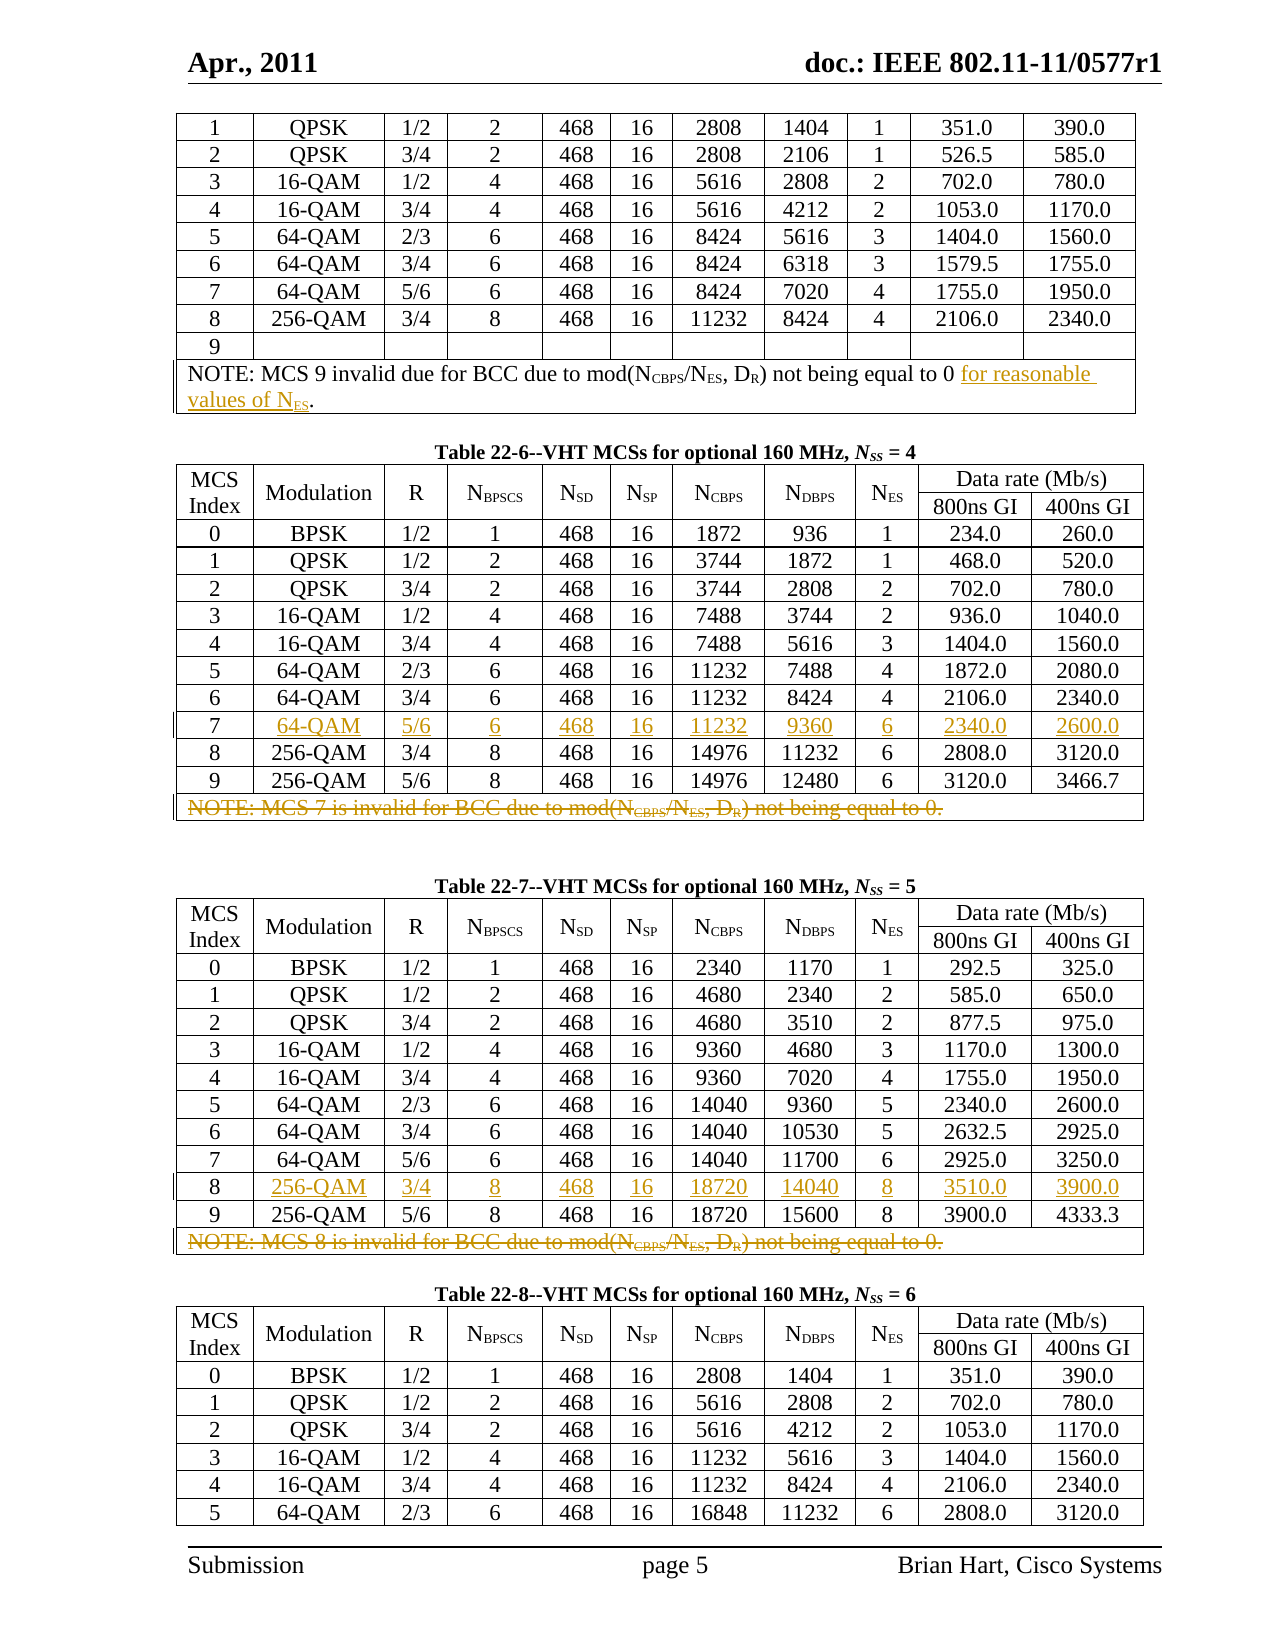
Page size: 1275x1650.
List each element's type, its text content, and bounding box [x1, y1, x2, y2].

table_cell 10530 [765, 1119, 855, 1145]
table_cell [1024, 333, 1135, 359]
table_cell 2 [177, 1009, 253, 1035]
table_cell 3510 [765, 1009, 855, 1035]
table_cell 468 [543, 1444, 610, 1470]
table_cell 3/4 [385, 1009, 447, 1035]
table_cell 3 [177, 168, 253, 195]
table_cell 64-QAM [254, 685, 384, 711]
table_cell 1170 [765, 954, 855, 980]
table_cell 1 [856, 520, 918, 546]
table_cell 1/2 [385, 602, 447, 629]
table_cell 3 [177, 1036, 253, 1063]
table_cell 7 [177, 278, 253, 304]
table_cell 4 [448, 168, 542, 195]
table_cell 1/2 [385, 168, 447, 195]
table_header NES [856, 1307, 918, 1361]
table_cell [673, 712, 764, 738]
table_cell 4680 [673, 1009, 764, 1035]
table_cell 16 [611, 168, 672, 195]
table_cell [848, 333, 910, 359]
table_cell 5/6 [385, 767, 447, 793]
table_cell 468 [543, 1009, 610, 1035]
table_cell 1053.0 [911, 196, 1023, 222]
table_cell 1 [848, 114, 910, 140]
table_cell 325.0 [1032, 954, 1143, 980]
table_cell 6 [177, 1119, 253, 1145]
table_cell 6 [448, 1091, 542, 1117]
table_cell 3/4 [385, 685, 447, 711]
table_cell 1/2 [385, 548, 447, 574]
table_cell 526.5 [911, 141, 1023, 167]
table_cell 468 [543, 1091, 610, 1117]
table_cell 1/2 [385, 114, 447, 140]
table_cell 16 [611, 305, 672, 332]
table_cell 11232 [765, 1499, 855, 1525]
table_cell 16-QAM [254, 196, 384, 222]
table_cell 2 [448, 548, 542, 574]
table_cell 400ns GI [1032, 493, 1143, 519]
table_cell 3744 [673, 548, 764, 574]
table_cell 64-QAM [254, 657, 384, 683]
table_cell 0 [177, 520, 253, 546]
table_cell 468 [543, 981, 610, 1008]
table_cell 11232 [765, 739, 855, 766]
table_cell 780.0 [1024, 168, 1135, 195]
table_cell 2 [856, 602, 918, 629]
table_cell 4 [448, 1471, 542, 1498]
table_cell 1755.0 [911, 278, 1023, 304]
table_cell 256-QAM [254, 767, 384, 793]
table_cell [448, 333, 542, 359]
table_cell 16848 [673, 1499, 764, 1525]
table_cell 6318 [765, 251, 847, 277]
table_cell 650.0 [1032, 981, 1143, 1008]
table_cell QPSK [254, 114, 384, 140]
table_cell [673, 1173, 764, 1199]
table_cell 4 [177, 1471, 253, 1498]
table_cell 2/3 [385, 1091, 447, 1117]
table_cell 260.0 [1032, 520, 1143, 546]
table_header Data rate (Mb/s) [919, 465, 1143, 492]
table_cell 1404.0 [911, 223, 1023, 249]
table_cell 3/4 [385, 1471, 447, 1498]
table_cell 8424 [673, 251, 764, 277]
table_cell 468 [543, 520, 610, 546]
table_cell 390.0 [1032, 1362, 1143, 1388]
table_cell 468 [543, 685, 610, 711]
table_cell 16 [611, 223, 672, 249]
table_cell 975.0 [1032, 1009, 1143, 1035]
table_cell 16 [611, 739, 672, 766]
table_cell 16 [611, 630, 672, 656]
table_cell 468 [543, 630, 610, 656]
table_cell 14976 [673, 739, 764, 766]
table_cell 3/4 [385, 251, 447, 277]
table_cell 16-QAM [254, 1471, 384, 1498]
table_header NBPSCS [448, 899, 542, 953]
table_header NSP [611, 1307, 672, 1361]
table_cell 11232 [673, 1444, 764, 1470]
table_cell [856, 1173, 918, 1199]
table_cell 4 [856, 1064, 918, 1090]
table_cell 7 [177, 712, 253, 738]
table_cell QPSK [254, 141, 384, 167]
table_cell 2/3 [385, 223, 447, 249]
table_cell 6 [177, 685, 253, 711]
table_cell 2808 [765, 1389, 855, 1415]
table_cell 5/6 [385, 1146, 447, 1172]
table_cell [611, 333, 672, 359]
table_cell 8424 [765, 1471, 855, 1498]
table_cell 16 [611, 657, 672, 683]
table_cell 16-QAM [254, 168, 384, 195]
table_cell 780.0 [1032, 575, 1143, 601]
table_cell 2106 [765, 141, 847, 167]
table_header NSD [543, 899, 610, 953]
table_cell 6 [448, 1499, 542, 1525]
table_cell 2925.0 [919, 1146, 1031, 1172]
table_cell 2340.0 [1032, 1471, 1143, 1498]
table_cell 64-QAM [254, 251, 384, 277]
table_cell 702.0 [911, 168, 1023, 195]
table_cell 1560.0 [1032, 1444, 1143, 1470]
table_cell 3250.0 [1032, 1146, 1143, 1172]
table_cell 64-QAM [254, 278, 384, 304]
table_cell 4 [448, 1036, 542, 1063]
table_cell 585.0 [1024, 141, 1135, 167]
table_cell 4212 [765, 196, 847, 222]
table_header NDBPS [765, 1307, 855, 1361]
table_cell 3/4 [385, 141, 447, 167]
table_cell 1755.0 [1024, 251, 1135, 277]
table_cell 11232 [673, 1471, 764, 1498]
table_cell 64-QAM [254, 1091, 384, 1117]
table_cell 14976 [673, 767, 764, 793]
table_cell 2 [448, 1416, 542, 1443]
table_cell 3 [856, 630, 918, 656]
table_cell 3 [177, 602, 253, 629]
table_cell 3/4 [385, 1119, 447, 1145]
table_cell 5616 [673, 168, 764, 195]
table_cell 4 [856, 657, 918, 683]
table_header NSP [611, 899, 672, 953]
table_cell 5 [177, 657, 253, 683]
table_cell 2 [848, 168, 910, 195]
table_cell 1404 [765, 114, 847, 140]
table_cell 400ns GI [1032, 1334, 1143, 1361]
table_cell 3744 [673, 575, 764, 601]
table_cell 18720 [673, 1201, 764, 1227]
table_cell QPSK [254, 575, 384, 601]
table_cell 1872 [765, 548, 855, 574]
table_header MCS Index [177, 465, 253, 519]
table_cell 3120.0 [1032, 739, 1143, 766]
table_cell 780.0 [1032, 1389, 1143, 1415]
table_header NSD [543, 1307, 610, 1361]
table_cell 2808 [673, 1362, 764, 1388]
table_cell 3/4 [385, 196, 447, 222]
table_cell [385, 712, 447, 738]
table_cell 1404 [765, 1362, 855, 1388]
table_cell 12480 [765, 767, 855, 793]
table_cell [448, 712, 542, 738]
table_cell 468 [543, 1036, 610, 1063]
table_cell 468 [543, 251, 610, 277]
table_cell [611, 712, 672, 738]
table_cell 5 [856, 1091, 918, 1117]
table_cell 8 [448, 767, 542, 793]
table_cell QPSK [254, 548, 384, 574]
table_cell 468 [543, 1201, 610, 1227]
table_cell 0 [177, 1362, 253, 1388]
table_cell [765, 333, 847, 359]
table_cell [611, 1173, 672, 1199]
table_cell 2 [856, 1009, 918, 1035]
table_cell [177, 794, 1143, 820]
table_cell 2600.0 [1032, 1091, 1143, 1117]
table_cell 16 [611, 1416, 672, 1443]
table_header NDBPS [765, 899, 855, 953]
table_header NCBPS [673, 465, 764, 519]
table_cell 16 [611, 1091, 672, 1117]
table_header NBPSCS [448, 1307, 542, 1361]
table_cell 8 [177, 305, 253, 332]
table_cell 6 [448, 278, 542, 304]
table_cell 1755.0 [919, 1064, 1031, 1090]
table_cell 468 [543, 1471, 610, 1498]
table_cell 8 [448, 1201, 542, 1227]
table_cell 1872.0 [919, 657, 1031, 683]
table_cell 16 [611, 548, 672, 574]
table_cell 2340 [673, 954, 764, 980]
table_cell 5616 [765, 223, 847, 249]
table_cell 1170.0 [1032, 1416, 1143, 1443]
table_cell QPSK [254, 1009, 384, 1035]
table_cell 468 [543, 1146, 610, 1172]
table_cell 9360 [673, 1064, 764, 1090]
table_cell 16 [611, 1009, 672, 1035]
table_cell 2632.5 [919, 1119, 1031, 1145]
table_cell 4 [177, 1064, 253, 1090]
table_cell 2 [177, 575, 253, 601]
table_cell 16 [611, 1119, 672, 1145]
table_cell 1/2 [385, 981, 447, 1008]
table_header Data rate (Mb/s) [919, 899, 1143, 926]
table_cell 6 [856, 1146, 918, 1172]
table_cell 3/4 [385, 630, 447, 656]
table_header Data rate (Mb/s) [919, 1307, 1143, 1333]
table_cell 16 [611, 114, 672, 140]
table_cell 7488 [765, 657, 855, 683]
table_cell 2340.0 [919, 1091, 1031, 1117]
table_cell 5 [177, 1091, 253, 1117]
table_header MCS Index [177, 1307, 253, 1361]
table_cell 3/4 [385, 305, 447, 332]
table_cell 256-QAM [254, 305, 384, 332]
table_cell 6 [448, 657, 542, 683]
table_cell 2808 [673, 141, 764, 167]
table_cell 7 [177, 1146, 253, 1172]
table_cell 2808.0 [919, 739, 1031, 766]
table_cell 5616 [673, 1416, 764, 1443]
table_cell 4 [848, 278, 910, 304]
table_cell 2 [177, 141, 253, 167]
table_cell 8 [177, 739, 253, 766]
table_header NES [856, 465, 918, 519]
table_cell 585.0 [919, 981, 1031, 1008]
table_cell 2340.0 [1032, 685, 1143, 711]
table_cell 877.5 [919, 1009, 1031, 1035]
table_cell [543, 1173, 610, 1199]
table_cell 3120.0 [919, 767, 1031, 793]
table_header NCBPS [673, 899, 764, 953]
table_cell 0 [177, 954, 253, 980]
table_cell 64-QAM [254, 1499, 384, 1525]
table_cell 2 [848, 196, 910, 222]
table_cell 4 [177, 630, 253, 656]
table_cell 3 [848, 251, 910, 277]
table_cell 2 [177, 1416, 253, 1443]
table_header R [385, 899, 447, 953]
table_cell 16 [611, 1444, 672, 1470]
table_cell 5616 [673, 1389, 764, 1415]
table_cell 1 [448, 1362, 542, 1388]
table_cell 1950.0 [1032, 1064, 1143, 1090]
table_cell [254, 712, 384, 738]
table_header NCBPS [673, 1307, 764, 1361]
table_cell 16 [611, 1036, 672, 1063]
table_cell 4680 [673, 981, 764, 1008]
table_cell 16 [611, 196, 672, 222]
table_cell 2080.0 [1032, 657, 1143, 683]
table_cell 4212 [765, 1416, 855, 1443]
table_cell BPSK [254, 520, 384, 546]
table_cell 7488 [673, 630, 764, 656]
table_cell 936.0 [919, 602, 1031, 629]
table_cell QPSK [254, 1389, 384, 1415]
table_cell [543, 712, 610, 738]
table_cell 1/2 [385, 520, 447, 546]
table_cell 5616 [673, 196, 764, 222]
table_cell QPSK [254, 1416, 384, 1443]
table_header NES [856, 899, 918, 953]
table_cell 16 [611, 602, 672, 629]
table_cell 468 [543, 1119, 610, 1145]
table_cell [385, 333, 447, 359]
table_cell 2808 [765, 575, 855, 601]
table_cell [765, 1173, 855, 1199]
table_header R [385, 1307, 447, 1361]
table_cell 256-QAM [254, 739, 384, 766]
table_cell [385, 1173, 447, 1199]
table_cell [765, 712, 855, 738]
table_cell 1170.0 [1024, 196, 1135, 222]
table_cell 4 [448, 196, 542, 222]
table_cell 11232 [673, 657, 764, 683]
table_cell [543, 333, 610, 359]
table_header Modulation [254, 899, 384, 953]
table_cell 3 [856, 1444, 918, 1470]
table_cell 2106.0 [911, 305, 1023, 332]
table_cell 8424 [765, 305, 847, 332]
table_cell 1579.5 [911, 251, 1023, 277]
table_cell 7488 [673, 602, 764, 629]
table_cell 1560.0 [1032, 630, 1143, 656]
table_cell 936 [765, 520, 855, 546]
table_cell 1 [177, 548, 253, 574]
table_cell 64-QAM [254, 223, 384, 249]
table_cell [177, 1228, 1143, 1254]
table_cell 64-QAM [254, 1146, 384, 1172]
table_cell 4 [448, 1444, 542, 1470]
table_cell 468 [543, 602, 610, 629]
table_cell 234.0 [919, 520, 1031, 546]
table_cell 2808 [765, 168, 847, 195]
table_header NDBPS [765, 465, 855, 519]
table_cell 468 [543, 223, 610, 249]
table_cell 16 [611, 1201, 672, 1227]
table_cell 4 [848, 305, 910, 332]
table_cell 1/2 [385, 1362, 447, 1388]
table_cell 1/2 [385, 1389, 447, 1415]
table_cell 5616 [765, 630, 855, 656]
table_cell 520.0 [1032, 548, 1143, 574]
table_cell 400ns GI [1032, 927, 1143, 953]
table_cell 800ns GI [919, 927, 1031, 953]
table_cell 3120.0 [1032, 1499, 1143, 1525]
table_cell 4 [177, 196, 253, 222]
table_cell [254, 333, 384, 359]
table_cell 468 [543, 575, 610, 601]
table_cell 11232 [673, 305, 764, 332]
table_header NSD [543, 465, 610, 519]
table_cell 3/4 [385, 739, 447, 766]
table_cell 8424 [673, 223, 764, 249]
table_cell 2340.0 [1024, 305, 1135, 332]
table_cell 2 [448, 1009, 542, 1035]
table_cell 2 [856, 1416, 918, 1443]
table_cell 468 [543, 739, 610, 766]
table_cell 468 [543, 1064, 610, 1090]
table_cell 4333.3 [1032, 1201, 1143, 1227]
table_cell 5/6 [385, 1201, 447, 1227]
table_cell 5 [177, 1499, 253, 1525]
table_cell 4 [448, 1064, 542, 1090]
table_cell 3 [856, 1036, 918, 1063]
table_cell 3 [848, 223, 910, 249]
table_cell 1 [848, 141, 910, 167]
table_cell [1032, 712, 1143, 738]
table_cell 468.0 [919, 548, 1031, 574]
table_cell 6 [177, 251, 253, 277]
table_cell 1404.0 [919, 1444, 1031, 1470]
table_cell 14040 [673, 1146, 764, 1172]
table_cell BPSK [254, 954, 384, 980]
table_cell 2925.0 [1032, 1119, 1143, 1145]
table_header NBPSCS [448, 465, 542, 519]
table_cell 468 [543, 1362, 610, 1388]
table_cell 9 [177, 1201, 253, 1227]
table_cell 3 [177, 1444, 253, 1470]
table_cell 2 [448, 981, 542, 1008]
table_cell 2 [448, 1389, 542, 1415]
table_cell 2106.0 [919, 685, 1031, 711]
table_cell BPSK [254, 1362, 384, 1388]
table_cell 16 [611, 1064, 672, 1090]
table_cell 256-QAM [254, 1201, 384, 1227]
table_cell 1 [448, 954, 542, 980]
table_cell 3900.0 [919, 1201, 1031, 1227]
table_cell 1 [856, 954, 918, 980]
table_cell 2340 [765, 981, 855, 1008]
table_cell 5 [177, 223, 253, 249]
table_cell 702.0 [919, 575, 1031, 601]
table_cell 1872 [673, 520, 764, 546]
table_cell 1 [856, 548, 918, 574]
table_cell 468 [543, 954, 610, 980]
table_cell 16 [611, 520, 672, 546]
table_cell [254, 1173, 384, 1199]
table_cell 468 [543, 278, 610, 304]
table_cell 2 [856, 1389, 918, 1415]
table_cell 16 [611, 1362, 672, 1388]
table_cell 6 [856, 739, 918, 766]
table_cell 1/2 [385, 1444, 447, 1470]
table_cell 64-QAM [254, 1119, 384, 1145]
table_cell 3466.7 [1032, 767, 1143, 793]
table_cell 468 [543, 196, 610, 222]
table_cell 6 [448, 685, 542, 711]
table_cell 1950.0 [1024, 278, 1135, 304]
table_cell 16 [611, 767, 672, 793]
table_cell 15600 [765, 1201, 855, 1227]
table_cell 7020 [765, 1064, 855, 1090]
table_cell 2106.0 [919, 1471, 1031, 1498]
table_cell 7020 [765, 278, 847, 304]
table_cell 16 [611, 1389, 672, 1415]
table_cell 8 [856, 1201, 918, 1227]
table_cell 4680 [765, 1036, 855, 1063]
table_cell 6 [448, 223, 542, 249]
table_cell 2 [448, 141, 542, 167]
table_cell 5/6 [385, 278, 447, 304]
table_cell 8424 [765, 685, 855, 711]
table_header NSP [611, 465, 672, 519]
table_cell 3744 [765, 602, 855, 629]
table_cell 2 [856, 575, 918, 601]
table_cell 2 [448, 114, 542, 140]
table_cell 6 [448, 1146, 542, 1172]
table_cell 468 [543, 1499, 610, 1525]
table_cell 16 [611, 141, 672, 167]
table_cell 16-QAM [254, 630, 384, 656]
table_cell 6 [856, 767, 918, 793]
table_cell 9 [177, 767, 253, 793]
table_cell 1300.0 [1032, 1036, 1143, 1063]
table_cell 390.0 [1024, 114, 1135, 140]
table_cell 1/2 [385, 954, 447, 980]
table_cell 6 [448, 251, 542, 277]
table_cell 4 [448, 630, 542, 656]
table_cell 351.0 [911, 114, 1023, 140]
table_cell [448, 1173, 542, 1199]
table_cell 5616 [765, 1444, 855, 1470]
table_cell 800ns GI [919, 1334, 1031, 1361]
table_cell 16 [611, 278, 672, 304]
table_cell 2 [448, 575, 542, 601]
table_cell [673, 333, 764, 359]
table_cell 4 [856, 685, 918, 711]
table_cell 1 [448, 520, 542, 546]
table_cell 468 [543, 1389, 610, 1415]
table_cell 1170.0 [919, 1036, 1031, 1063]
table_cell 468 [543, 548, 610, 574]
table_cell 1 [177, 981, 253, 1008]
table_cell [1032, 1173, 1143, 1199]
table_cell 292.5 [919, 954, 1031, 980]
table_cell 468 [543, 114, 610, 140]
table_cell 16-QAM [254, 1444, 384, 1470]
table_cell [919, 712, 1031, 738]
table_cell 468 [543, 767, 610, 793]
table_cell 1560.0 [1024, 223, 1135, 249]
table_cell 1 [177, 114, 253, 140]
table_cell 16 [611, 954, 672, 980]
table_cell 16 [611, 1499, 672, 1525]
table_cell 9360 [673, 1036, 764, 1063]
table_cell 6 [448, 1119, 542, 1145]
table_cell 16-QAM [254, 1036, 384, 1063]
table_header MCS Index [177, 899, 253, 953]
table_cell 468 [543, 305, 610, 332]
table_cell 8424 [673, 278, 764, 304]
table_cell 1 [856, 1362, 918, 1388]
table_header R [385, 465, 447, 519]
table_cell 2/3 [385, 657, 447, 683]
table_cell [911, 333, 1023, 359]
table_cell 468 [543, 141, 610, 167]
table_cell 9 [177, 333, 253, 359]
table_cell 16-QAM [254, 602, 384, 629]
table_cell 8 [448, 739, 542, 766]
table_cell 1040.0 [1032, 602, 1143, 629]
table_cell [919, 1173, 1031, 1199]
table_cell 8 [177, 1173, 253, 1199]
table_cell 2808.0 [919, 1499, 1031, 1525]
table_cell 2/3 [385, 1499, 447, 1525]
table_cell 800ns GI [919, 493, 1031, 519]
table_cell 3/4 [385, 575, 447, 601]
table_cell 3/4 [385, 1064, 447, 1090]
table_cell 4 [856, 1471, 918, 1498]
table_cell 14040 [673, 1091, 764, 1117]
table_cell 16-QAM [254, 1064, 384, 1090]
table_cell 16 [611, 251, 672, 277]
table_cell 6 [856, 1499, 918, 1525]
table_cell 16 [611, 685, 672, 711]
table_cell 14040 [673, 1119, 764, 1145]
table_cell 9360 [765, 1091, 855, 1117]
table_cell 702.0 [919, 1389, 1031, 1415]
table_cell 351.0 [919, 1362, 1031, 1388]
table_cell 2808 [673, 114, 764, 140]
table_cell 16 [611, 981, 672, 1008]
table_header Modulation [254, 465, 384, 519]
table_cell 1 [177, 1389, 253, 1415]
table_cell [856, 712, 918, 738]
table_cell NOTE: MCS 9 invalid due for BCC due to mod(NCBPS/NES, DR) not being equal to 0 . [177, 360, 1135, 413]
table_cell 11700 [765, 1146, 855, 1172]
table_cell 5 [856, 1119, 918, 1145]
table_cell 1/2 [385, 1036, 447, 1063]
table_cell 3/4 [385, 1416, 447, 1443]
table_cell 2 [856, 981, 918, 1008]
table_cell 16 [611, 1146, 672, 1172]
table_cell 11232 [673, 685, 764, 711]
table_cell 468 [543, 1416, 610, 1443]
table_cell 8 [448, 305, 542, 332]
table_cell 4 [448, 602, 542, 629]
table_cell 16 [611, 575, 672, 601]
table_cell 468 [543, 168, 610, 195]
table_header Modulation [254, 1307, 384, 1361]
table_cell 1053.0 [919, 1416, 1031, 1443]
table_cell 468 [543, 657, 610, 683]
table_cell 16 [611, 1471, 672, 1498]
table_cell QPSK [254, 981, 384, 1008]
table_cell 1404.0 [919, 630, 1031, 656]
